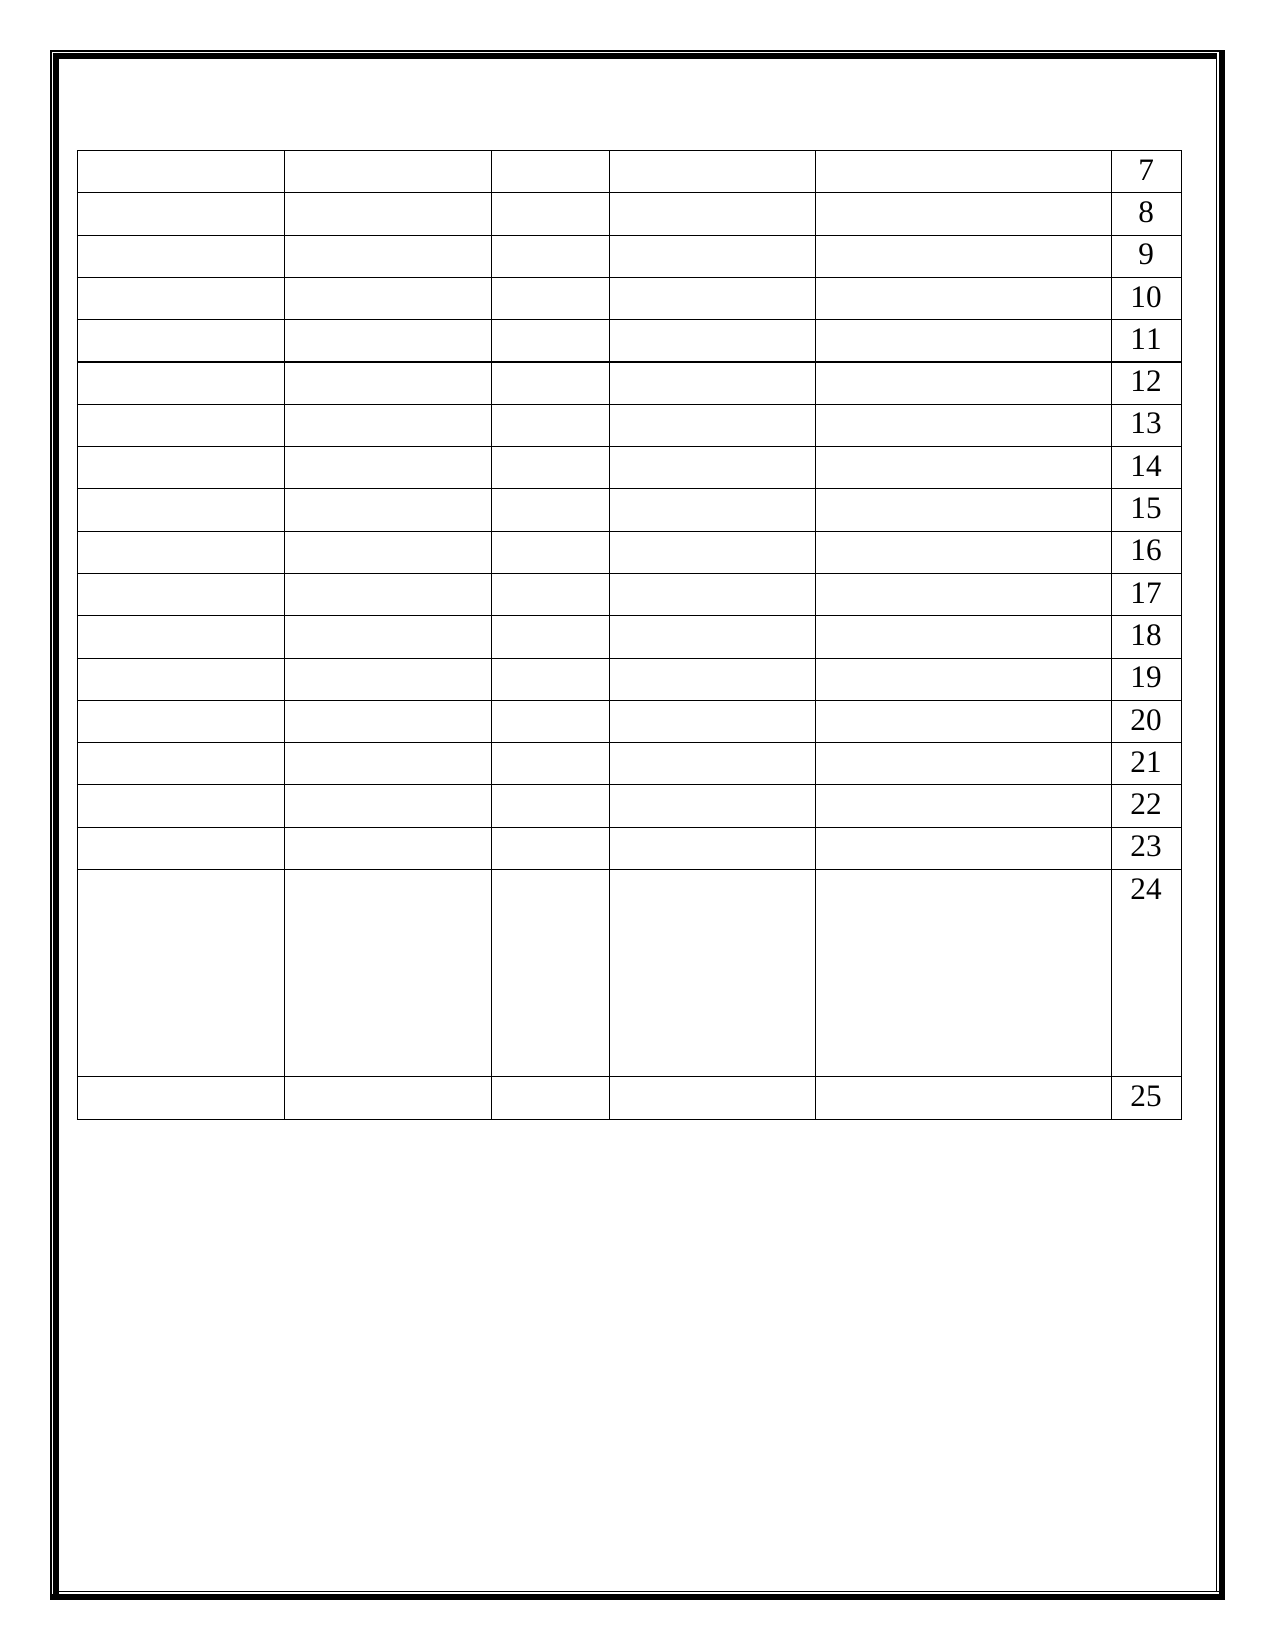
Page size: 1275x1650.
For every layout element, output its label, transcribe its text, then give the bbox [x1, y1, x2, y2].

table_cell 7 [1112, 151, 1181, 192]
table_cell [610, 616, 815, 657]
table_cell 25 [1112, 1077, 1181, 1118]
table_cell 17 [1112, 574, 1181, 615]
table_cell [816, 320, 1111, 361]
table_cell 12 [1112, 363, 1181, 404]
table_cell [285, 743, 491, 784]
table_cell [492, 743, 609, 784]
table_cell [816, 1077, 1111, 1118]
table_cell [816, 447, 1111, 488]
table_cell [816, 532, 1111, 573]
table_cell [610, 405, 815, 446]
table_cell [78, 151, 284, 192]
table_cell [285, 616, 491, 657]
table_cell [285, 489, 491, 531]
table_cell [816, 363, 1111, 404]
table_cell [78, 363, 284, 404]
table_cell [492, 532, 609, 573]
table_cell 20 [1112, 701, 1181, 742]
table_cell [492, 278, 609, 319]
table_cell [610, 532, 815, 573]
table_cell [78, 1077, 284, 1118]
table_cell [492, 574, 609, 615]
table_cell [610, 574, 815, 615]
table_cell [492, 1077, 609, 1118]
table_cell 10 [1112, 278, 1181, 319]
table_cell [492, 616, 609, 657]
table_cell [610, 785, 815, 827]
table_cell [816, 743, 1111, 784]
table_cell [492, 870, 609, 1076]
table_cell [285, 405, 491, 446]
table_cell 8 [1112, 193, 1181, 234]
table_cell [610, 1077, 815, 1118]
table_cell 19 [1112, 659, 1181, 700]
table_cell [816, 405, 1111, 446]
table_cell [78, 743, 284, 784]
table_cell [285, 278, 491, 319]
table_cell [78, 659, 284, 700]
table_cell [492, 363, 609, 404]
table_cell 11 [1112, 320, 1181, 361]
table_cell [285, 659, 491, 700]
table_cell [610, 320, 815, 361]
table_cell [610, 447, 815, 488]
table_cell [492, 151, 609, 192]
table_cell [816, 236, 1111, 277]
table_cell [816, 193, 1111, 234]
table_cell [610, 363, 815, 404]
table_cell [285, 363, 491, 404]
table_cell [285, 785, 491, 827]
table_cell [610, 743, 815, 784]
table_cell 15 [1112, 489, 1181, 531]
table_cell [285, 320, 491, 361]
table_cell [78, 532, 284, 573]
table_cell [816, 870, 1111, 1076]
table_cell [610, 489, 815, 531]
table_cell [78, 278, 284, 319]
table_cell [610, 701, 815, 742]
table_cell [610, 236, 815, 277]
table_cell [816, 701, 1111, 742]
table_cell [285, 701, 491, 742]
table_cell [816, 616, 1111, 657]
table_cell [492, 489, 609, 531]
table_cell [78, 236, 284, 277]
table_cell [816, 659, 1111, 700]
table_cell [78, 320, 284, 361]
table_cell 22 [1112, 785, 1181, 827]
table_cell 18 [1112, 616, 1181, 657]
table_cell [816, 278, 1111, 319]
table_cell [78, 405, 284, 446]
table_cell [492, 193, 609, 234]
table_cell [285, 236, 491, 277]
table_cell [492, 447, 609, 488]
table_cell [492, 320, 609, 361]
table_cell [285, 532, 491, 573]
table_cell [78, 489, 284, 531]
table_cell [285, 828, 491, 869]
table_cell [492, 236, 609, 277]
table_cell [610, 278, 815, 319]
table_cell [285, 870, 491, 1076]
table_cell [610, 828, 815, 869]
table_cell 9 [1112, 236, 1181, 277]
table_cell 21 [1112, 743, 1181, 784]
table_cell [285, 151, 491, 192]
table_cell [285, 1077, 491, 1118]
table_cell [78, 447, 284, 488]
table_cell [610, 659, 815, 700]
table_cell [816, 151, 1111, 192]
table_cell [816, 785, 1111, 827]
table_cell 13 [1112, 405, 1181, 446]
table_cell [78, 616, 284, 657]
table_cell [492, 828, 609, 869]
table_cell 16 [1112, 532, 1181, 573]
table_cell [492, 785, 609, 827]
table_cell [285, 447, 491, 488]
table_cell [78, 828, 284, 869]
table_cell 23 [1112, 828, 1181, 869]
table_cell [492, 659, 609, 700]
table_cell [816, 489, 1111, 531]
table_cell 24 [1112, 870, 1181, 1076]
table_cell 14 [1112, 447, 1181, 488]
table_cell [492, 701, 609, 742]
table_cell [816, 828, 1111, 869]
table_cell [610, 151, 815, 192]
table_cell [285, 193, 491, 234]
table_cell [285, 574, 491, 615]
table_cell [610, 870, 815, 1076]
table_cell [78, 193, 284, 234]
table_cell [78, 785, 284, 827]
table_cell [78, 574, 284, 615]
table_cell [78, 870, 284, 1076]
table_cell [78, 701, 284, 742]
table_cell [610, 193, 815, 234]
table_cell [816, 574, 1111, 615]
table_cell [492, 405, 609, 446]
